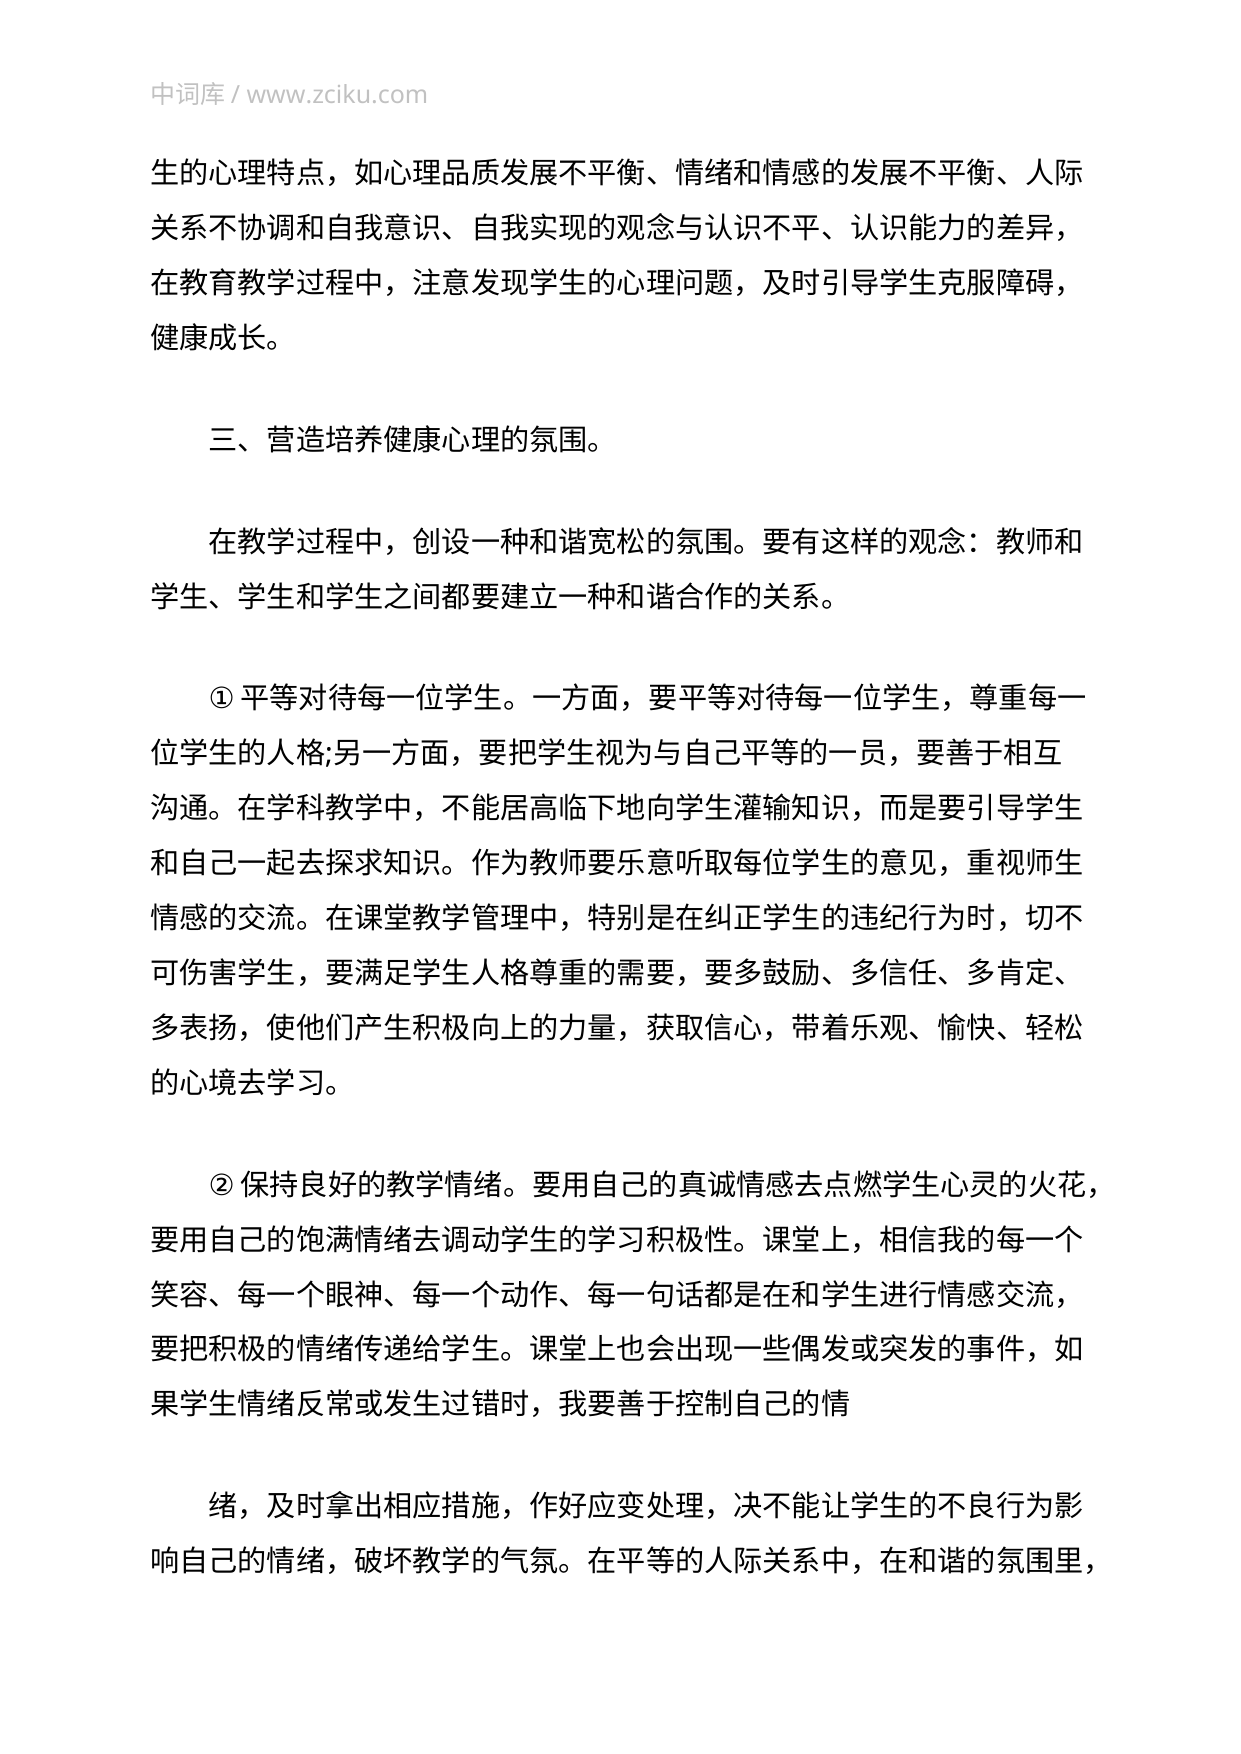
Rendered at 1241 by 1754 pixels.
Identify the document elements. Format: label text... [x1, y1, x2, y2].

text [150, 150, 1090, 357]
text ②保持良好的教学情绪。要用自己的真诚情感去点燃学生心灵的火花，要用自己的饱满情绪去调动学生的学习积极性。课堂上，相信我的每一个笑容、每一个眼神、每一个动作、每一句话都是在和学生进行情感交流，要把积极的情绪传递给学生。课堂上也会出现一些偶发或突发的事件，如果学生情绪反常或发生过错时，我要善于控制自己的情 [150, 1161, 1090, 1423]
text ①平等对待每一位学生。一方面，要平等对待每一位学生，尊重每一位学生的人格;另一方面，要把学生视为与自己平等的一员，要善于相互沟通。在学科教学中，不能居高临下地向学生灌输知识，而是要引导学生和自己一起去探求知识。作为教师要乐意听取每位学生的意见，重视师生情感的交流。在课堂教学管理中，特别是在纠正学生的违纪行为时，切不可伤害学生，要满足学生人格尊重的需要，要多鼓励、多信任、多肯定、多表扬，使他们产生积极向上的力量，获取信心，带着乐观、愉快、轻松的心境去学习。 [150, 675, 1090, 1102]
text 三、营造培养健康心理的氛围。 [150, 416, 1090, 459]
text 在教学过程中，创设一种和谐宽松的氛围。要有这样的观念：教师和学生、学生和学生之间都要建立一种和谐合作的关系。 [150, 518, 1090, 615]
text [150, 1483, 1090, 1580]
